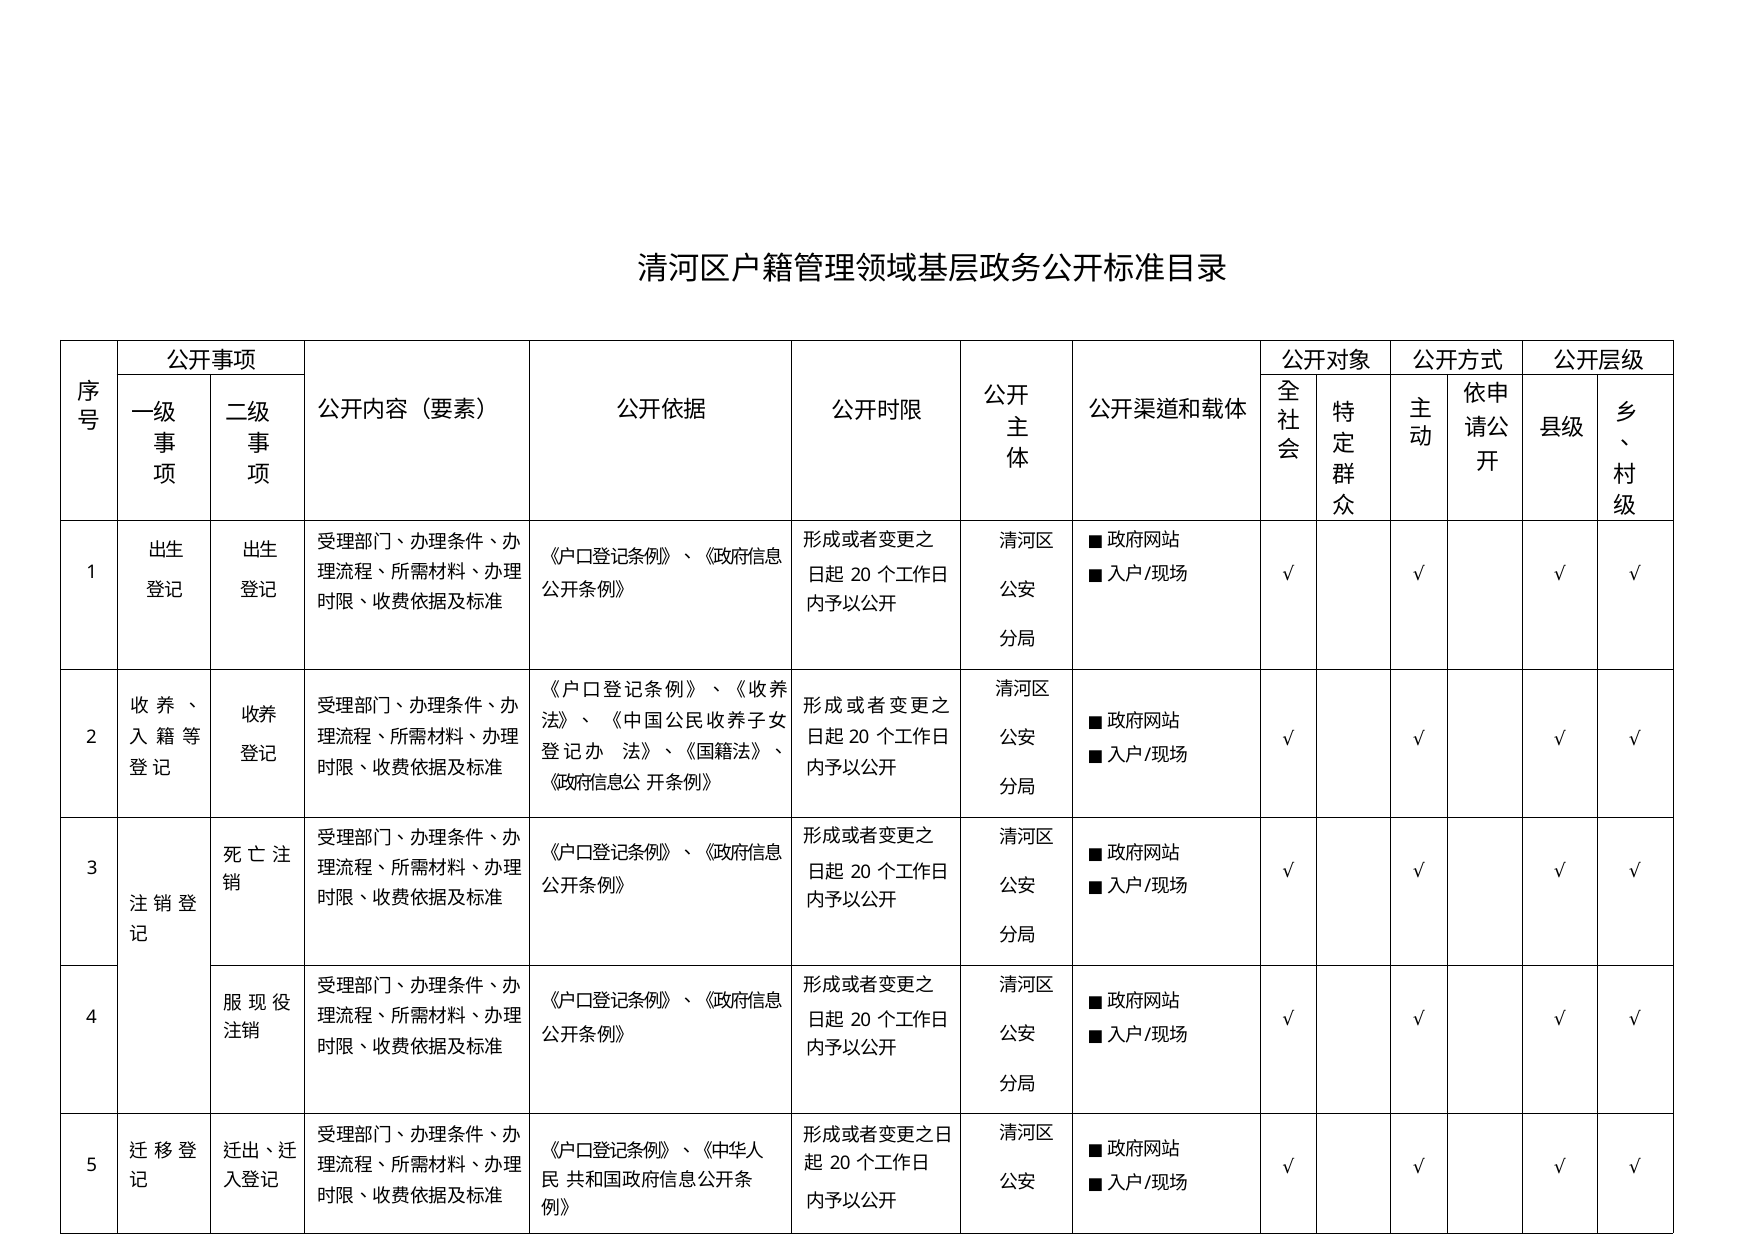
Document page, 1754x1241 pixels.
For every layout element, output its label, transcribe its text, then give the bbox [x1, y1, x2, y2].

table_header 公开对象 [1261, 341, 1390, 374]
table_cell √ [1598, 1114, 1673, 1233]
table_cell 主 动 [1391, 375, 1447, 520]
table_cell √ [1598, 670, 1673, 816]
table_cell ■ 政府网站 ■ 入户/现场 [1073, 966, 1260, 1113]
table_cell [1317, 818, 1390, 965]
table_cell 受理部门、办理条件、办 理流程、所需材料、办理 时限、收费依据及标准 [305, 670, 529, 816]
table_cell 清河区 公安 分局 [961, 966, 1072, 1113]
table_cell ■ 政府网站 ■ 入户/现场 [1073, 521, 1260, 668]
table_cell 清河区 公安 分局 [961, 521, 1072, 668]
table_cell √ [1391, 521, 1447, 668]
table_cell 《户口登记条例》、《政府信息 公开条例》 [530, 966, 791, 1113]
table_cell [1317, 966, 1390, 1113]
table_cell 县级 [1523, 375, 1597, 520]
table_cell √ [1523, 818, 1597, 965]
table_cell √ [1523, 966, 1597, 1113]
table_cell ■ 政府网站 ■ 入户/现场 [1073, 818, 1260, 965]
table_cell √ [1261, 521, 1316, 668]
table_cell 全 社 会 [1261, 375, 1316, 520]
table_cell [1317, 521, 1390, 668]
table_header 公开事项 [118, 341, 304, 374]
table_cell [1448, 818, 1522, 965]
table_cell 受理部门、办理条件、办 理流程、所需材料、办理 时限、收费依据及标准 [305, 521, 529, 668]
text 清河区户籍管理领域基层政务公开标准目录 [637, 246, 1673, 288]
table_header 公开方式 [1391, 341, 1522, 374]
table_cell 依申 请公 开 [1448, 375, 1522, 520]
table_cell 3 [61, 818, 117, 965]
table_cell [1317, 1114, 1390, 1233]
table_cell 形成或者变更之 日起 20 个工作日 内予以公开 [792, 521, 960, 668]
table_cell √ [1261, 966, 1316, 1113]
table_cell [1448, 521, 1522, 668]
table_cell 收养 登记 [211, 670, 304, 816]
table_cell √ [1598, 966, 1673, 1113]
table_cell 出生 登记 [118, 521, 210, 668]
table_cell √ [1391, 966, 1447, 1113]
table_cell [530, 1114, 791, 1233]
table_cell 2 [61, 670, 117, 816]
table_header 公开层级 [1523, 341, 1673, 374]
table_cell √ [1598, 521, 1673, 668]
table_cell 《户口登记条例》、《政府信息 公开条例》 [530, 521, 791, 668]
table_cell 死 亡 注 销 [211, 818, 304, 965]
table_cell 《户口登记条例》、《收养法》、 《中国公民收养子女登记办 法》、《国籍法》、《政府信息公 开条例》 [530, 670, 791, 816]
table_cell ■ 政府网站 ■ 入户/现场 [1073, 670, 1260, 816]
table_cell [305, 1114, 529, 1233]
table_cell 一级事 项 [118, 375, 210, 520]
table_cell 清河区 公安 分局 [961, 1114, 1072, 1233]
table_cell 4 [61, 966, 117, 1113]
table_cell 注 销 登 记 [118, 818, 210, 1113]
table_cell √ [1391, 670, 1447, 816]
table_cell 乡、 村级 [1598, 375, 1673, 520]
table_cell √ [1523, 670, 1597, 816]
table_header 公开渠道和载体 [1073, 341, 1260, 520]
table_cell √ [1261, 1114, 1316, 1233]
table_cell 二级事 项 [211, 375, 304, 520]
table_cell 清河区 公安 分局 [961, 818, 1072, 965]
table_cell 《户口登记条例》、《政府信息 公开条例》 [530, 818, 791, 965]
table_header 公开依据 [530, 341, 791, 520]
table_cell 服 现 役 注销 [211, 966, 304, 1113]
table_cell 1 [61, 521, 117, 668]
table_header 公开主 体 [961, 341, 1072, 520]
table_cell 形成或者变更之 日起 20 个工作日 内予以公开 [792, 818, 960, 965]
table_cell [1448, 966, 1522, 1113]
table_header 公开内容（要素） [305, 341, 529, 520]
table_cell [1448, 1114, 1522, 1233]
table_cell 迁 移 登 记 [118, 1114, 210, 1233]
table_header 公开时限 [792, 341, 960, 520]
table_cell 特定 群众 [1317, 375, 1390, 520]
table_cell 迁出、迁 入登记 [211, 1114, 304, 1233]
table_cell √ [1391, 1114, 1447, 1233]
table_cell ■ 政府网站 ■ 入户/现场 [1073, 1114, 1260, 1233]
table_cell 出生 登记 [211, 521, 304, 668]
table_cell √ [1261, 670, 1316, 816]
table_cell [1448, 670, 1522, 816]
table_cell 受理部门、办理条件、办 理流程、所需材料、办理 时限、收费依据及标准 [305, 966, 529, 1113]
table_cell 形成或者变更之 日起 20 个工作日 内予以公开 [792, 966, 960, 1113]
table_cell √ [1523, 521, 1597, 668]
table_cell √ [1523, 1114, 1597, 1233]
table_header 序 号 [61, 341, 117, 520]
table_cell [1317, 670, 1390, 816]
table_cell 受理部门、办理条件、办 理流程、所需材料、办理 时限、收费依据及标准 [305, 818, 529, 965]
table_cell √ [1391, 818, 1447, 965]
table_cell 形成或者变更之 日起 20 个工作日 内予以公开 [792, 670, 960, 816]
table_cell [792, 1114, 960, 1233]
table_cell √ [1261, 818, 1316, 965]
table_cell 收养、入 籍 等 登 记 [118, 670, 210, 816]
table_cell 5 [61, 1114, 117, 1233]
table_cell √ [1598, 818, 1673, 965]
table_cell 清河区 公安 分局 [961, 670, 1072, 816]
